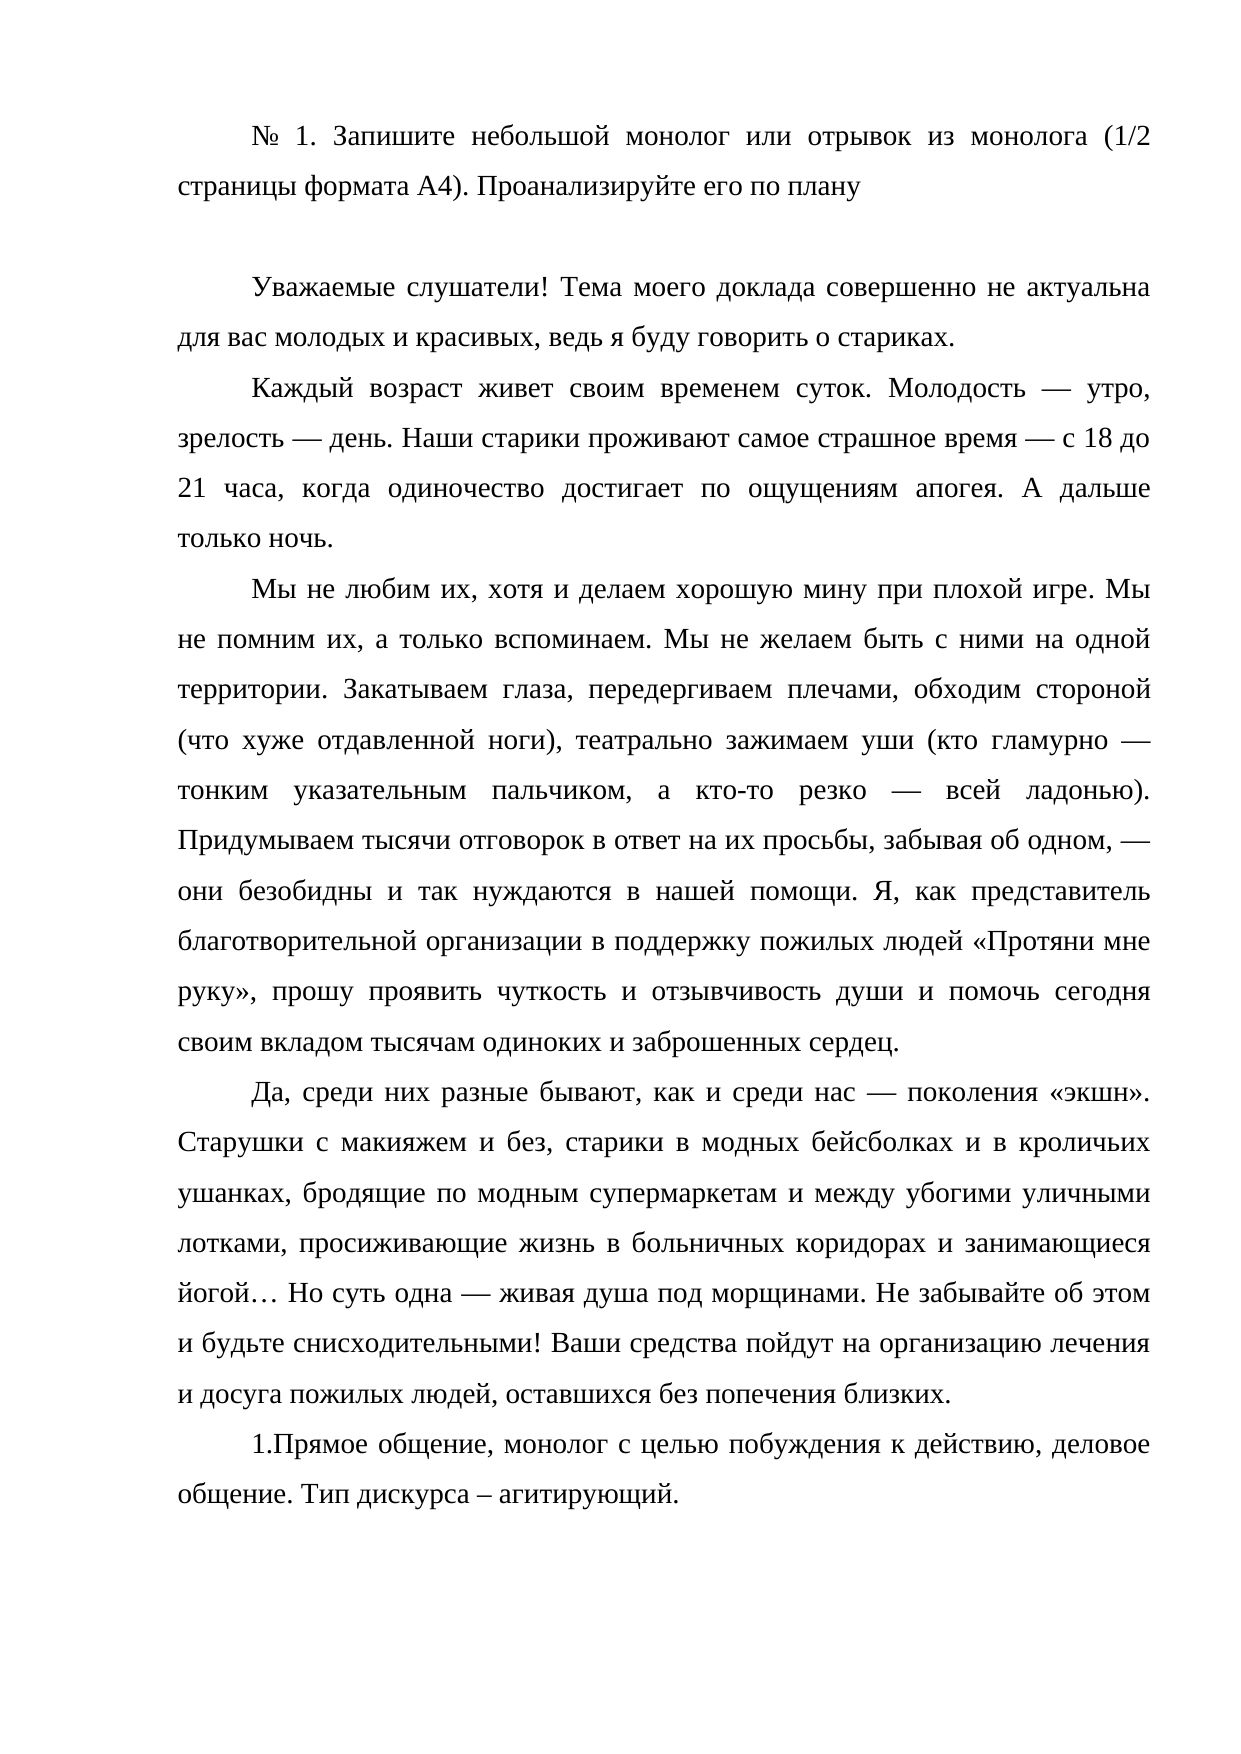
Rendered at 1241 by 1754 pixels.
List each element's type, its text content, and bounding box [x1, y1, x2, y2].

text Да, среди них разные бывают, как и среди нас — поколения «экшн». Старушки с макияжем и без, старики в модных бейсболках и в кроличьих ушанках, бродящие по модным супермаркетам и между убогими уличными лотками, просиживающие жизнь в больничных коридорах и занимающиеся йогой… Но суть одна — живая душа под морщинами. Не забывайте об этом и будьте снисходительными! Ваши средства пойдут на организацию лечения и досуга пожилых людей, оставшихся без попечения близких. [177, 1074, 1152, 1409]
text 1.Прямое общение, монолог с целью побуждения к действию, деловое общение. Тип дискурса – агитирующий. [177, 1426, 1152, 1510]
text Мы не любим их, хотя и делаем хорошую мину при плохой игре. Мы не помним их, а только вспоминаем. Мы не желаем быть с ними на одной территории. Закатываем глаза, передергиваем плечами, обходим стороной (что хуже отдавленной ноги), театрально зажимаем уши (кто гламурно — тонким указательным пальчиком, а кто-то резко — всей ладонью). Придумываем тысячи отговорок в ответ на их просьбы, забывая об одном, — они безобидны и так нуждаются в нашей помощи. Я, как представитель благотворительной организации в поддержку пожилых людей «Протяни мне руку», прошу проявить чуткость и отзывчивость души и помочь сегодня своим вкладом тысячам одиноких и заброшенных сердец. [177, 571, 1152, 1057]
text Каждый возраст живет своим временем суток. Молодость — утро, зрелость — день. Наши старики проживают самое страшное время — с 18 до 21 часа, когда одиночество достигает по ощущениям апогея. А дальше только ночь. [177, 370, 1152, 554]
text Уважаемые слушатели! Тема моего доклада совершенно не актуальна для вас молодых и красивых, ведь я буду говорить о стариках. [177, 269, 1152, 353]
subtitle № 1. Запишите небольшой монолог или отрывок из монолога (1/2 страницы формата А4). Проанализируйте его по плану [177, 118, 1152, 202]
